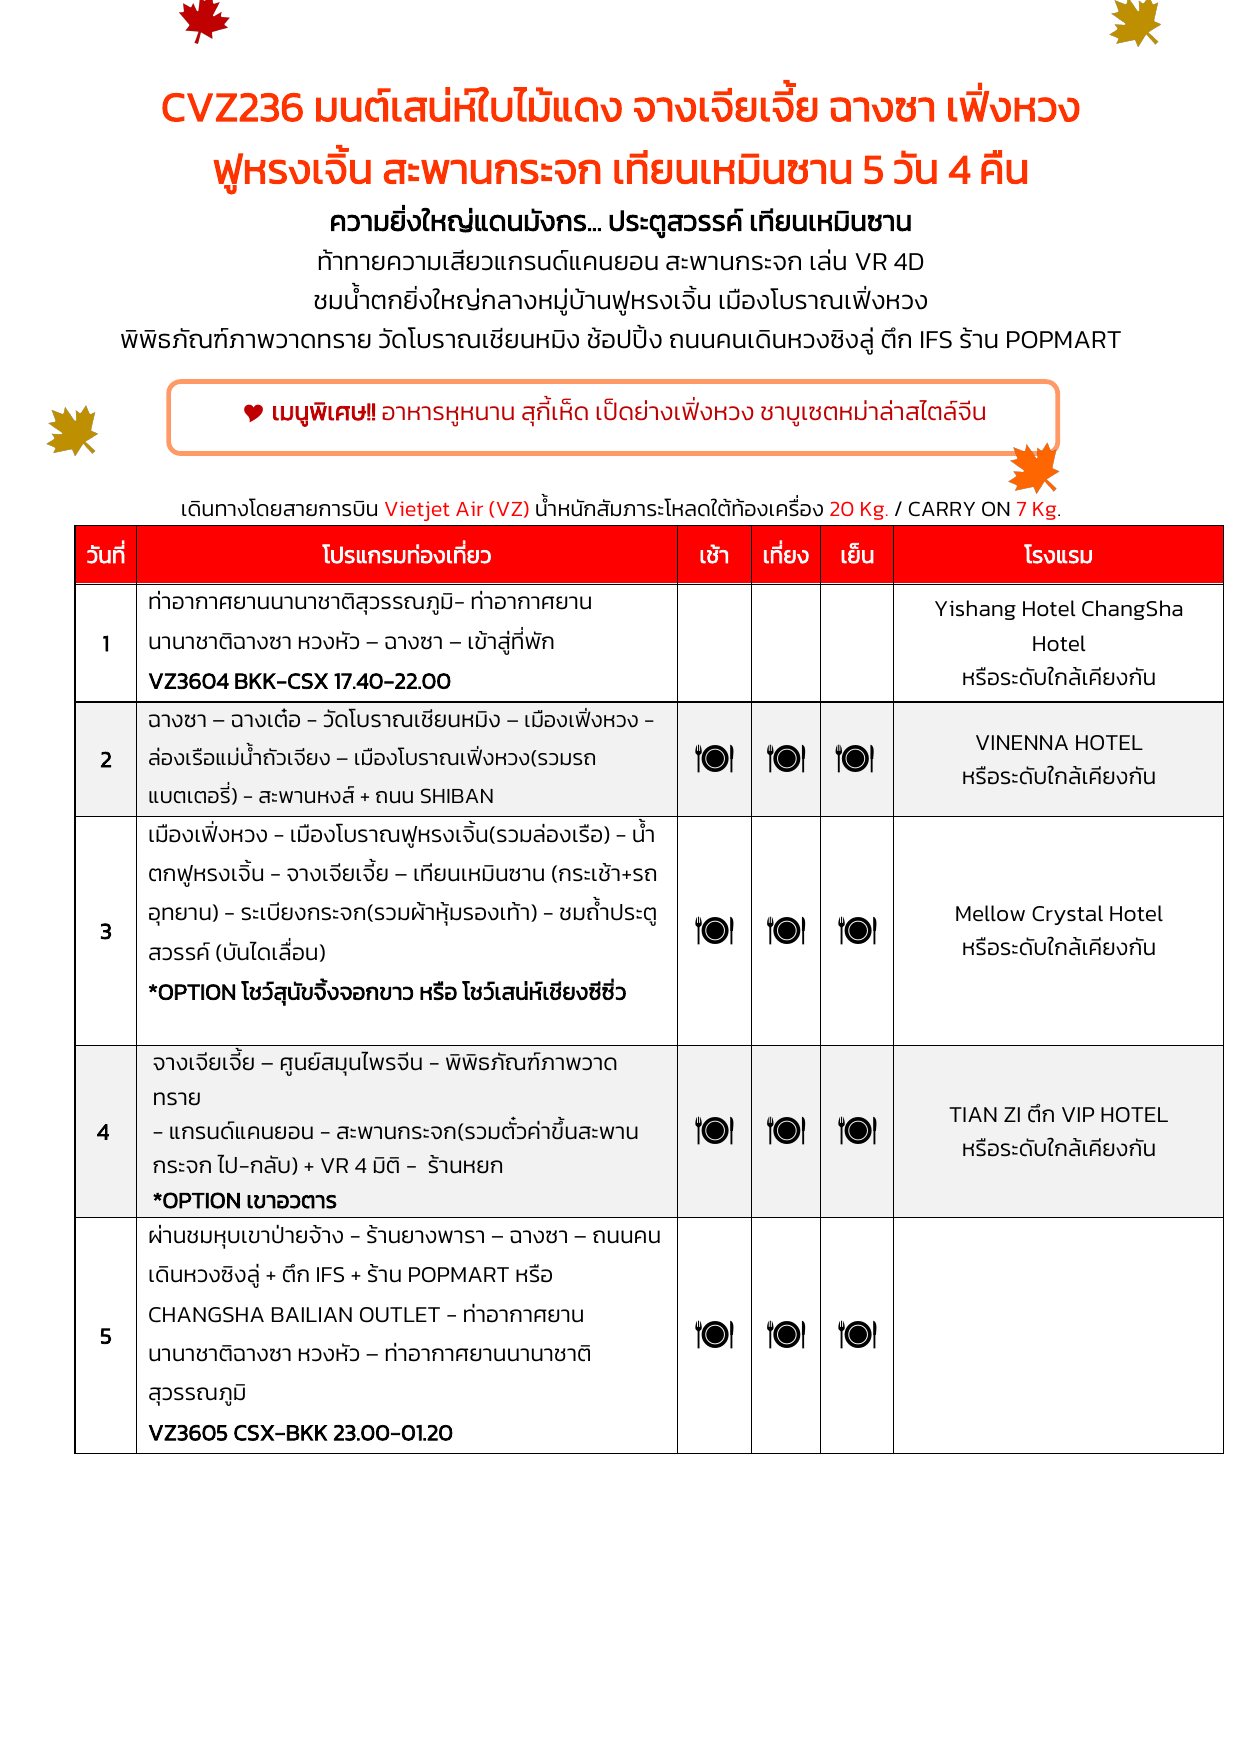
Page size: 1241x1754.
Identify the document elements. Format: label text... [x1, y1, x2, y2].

table_cell [752, 585, 820, 701]
table_cell [894, 1218, 1223, 1453]
table_cell [821, 1218, 893, 1453]
table_cell 5 [76, 1218, 136, 1453]
text เดินทางโดยสายการบิน Vietjet Air (VZ) น้ำหนักสัมภาระโหลดใต้ท้องเครื่อง 20 Kg. / CARRY ON 7 Kg. [75, 492, 1166, 525]
text CVZ236 มนต์เสน่ห์ใบไม้แดง จางเจียเจี้ย ฉางซา เฟิ่งหวง [75, 75, 1166, 137]
table_header เช้า [678, 526, 751, 583]
table_cell [752, 703, 820, 816]
text ท้าทายความเสียวแกรนด์แคนยอน สะพานกระจก เล่น VR 4D [75, 242, 1166, 281]
picture [989, 423, 1079, 514]
table_header โปรแกรมท่องเที่ยว [137, 526, 677, 583]
table_cell [821, 1046, 893, 1217]
table_header เที่ยง [752, 526, 820, 583]
table_cell [752, 817, 820, 1044]
table_header โรงแรม [894, 526, 1223, 583]
table_cell [678, 1046, 751, 1217]
table_cell [821, 585, 893, 701]
text ชมน้ำตกยิ่งใหญ่กลางหมู่บ้านฟูหรงเจิ้น เมืองโบราณเฟิ่งหวง [75, 281, 1166, 319]
table_cell [678, 585, 751, 701]
table_cell TIAN ZI ตึก VIP HOTEL หรือระดับใกล้เคียงกัน [894, 1046, 1223, 1217]
table_header เย็น [821, 526, 893, 583]
table_header วันที่ [76, 526, 136, 583]
text ฟูหรงเจิ้น สะพานกระจก เทียนเหมินซาน 5วัน 4คืน [75, 137, 1166, 199]
table_cell [678, 703, 751, 816]
table_cell 4 [76, 1046, 136, 1217]
table_cell ท่าอากาศยานนานาชาติสุวรรณภูมิ- ท่าอากาศยานนานาชาติฉางซา หวงหัว – ฉางซา – เข้าสู่ที่พัก VZ3604 BKK-CSX 17.40-22.00 [137, 585, 677, 701]
table_cell 3 [76, 817, 136, 1044]
table_cell Mellow Crystal Hotel หรือระดับใกล้เคียงกัน [894, 817, 1223, 1044]
table_cell ผ่านชมหุบเขาป่ายจ้าง - ร้านยางพารา – ฉางซา – ถนนคนเดินหวงซิงลู่ + ตึก IFS + ร้าน POPMART หรือ CHANGSHA BAILIAN OUTLET - ท่าอากาศยานนานาชาติฉางซา หวงหัว – ท่าอากาศยานนานาชาติสุวรรณภูมิ VZ3605 CSX-BKK 23.00-01.20 [137, 1218, 677, 1453]
table_cell 1 [76, 585, 136, 701]
table_cell [821, 703, 893, 816]
table_cell 2 [76, 703, 136, 816]
table_cell [752, 1218, 820, 1453]
table_cell [678, 817, 751, 1044]
table_cell VINENNA HOTEL หรือระดับใกล้เคียงกัน [894, 703, 1223, 816]
table_cell [821, 817, 893, 1044]
table_cell จางเจียเจี้ย – ศูนย์สมุนไพรจีน - พิพิธภัณฑ์ภาพวาดทราย - แกรนด์แคนยอน - สะพานกระจก(รวมตั๋วค่าขึ้นสะพานกระจก ไป-กลับ) + VR 4 มิติ - ร้านหยก *OPTION เขาอวตาร [137, 1046, 677, 1217]
table_cell [752, 1046, 820, 1217]
table_cell Yishang Hotel ChangSha Hotel หรือระดับใกล้เคียงกัน [894, 585, 1223, 701]
table_cell เมืองเฟิ่งหวง - เมืองโบราณฟูหรงเจิ้น(รวมล่องเรือ) - น้ำตกฟูหรงเจิ้น - จางเจียเจี้ย – เทียนเหมินซาน (กระเช้า+รถอุทยาน) - ระเบียงกระจก(รวมผ้าหุ้มรองเท้า) - ชมถ้ำประตูสวรรค์ (บันไดเลื่อน) *OPTION โชว์สุนัขจิ้งจอกขาว หรือ โชว์เสน่ห์เชียงซีซิ่ว [137, 817, 677, 1044]
text พิพิธภัณฑ์ภาพวาดทราย วัดโบราณเชียนหมิง ช้อปปิ้ง ถนนคนเดินหวงซิงลู่ ตึก IFS ร้าน POPMART [75, 319, 1166, 358]
table_cell [678, 1218, 751, 1453]
picture [27, 386, 118, 476]
picture [169, 0, 239, 54]
text ความยิ่งใหญ่แดนมังกร... ประตูสวรรค์ เทียนเหมินซาน [75, 199, 1166, 242]
picture [1090, 0, 1181, 67]
table_cell ฉางซา – ฉางเต๋อ - วัดโบราณเชียนหมิง – เมืองเฟิ่งหวง - ล่องเรือแม่น้ำถัวเจียง – เมืองโบราณเฟิ่งหวง(รวมรถ แบตเตอรี่) - สะพานหงส์ + ถนน SHIBAN [137, 703, 677, 816]
